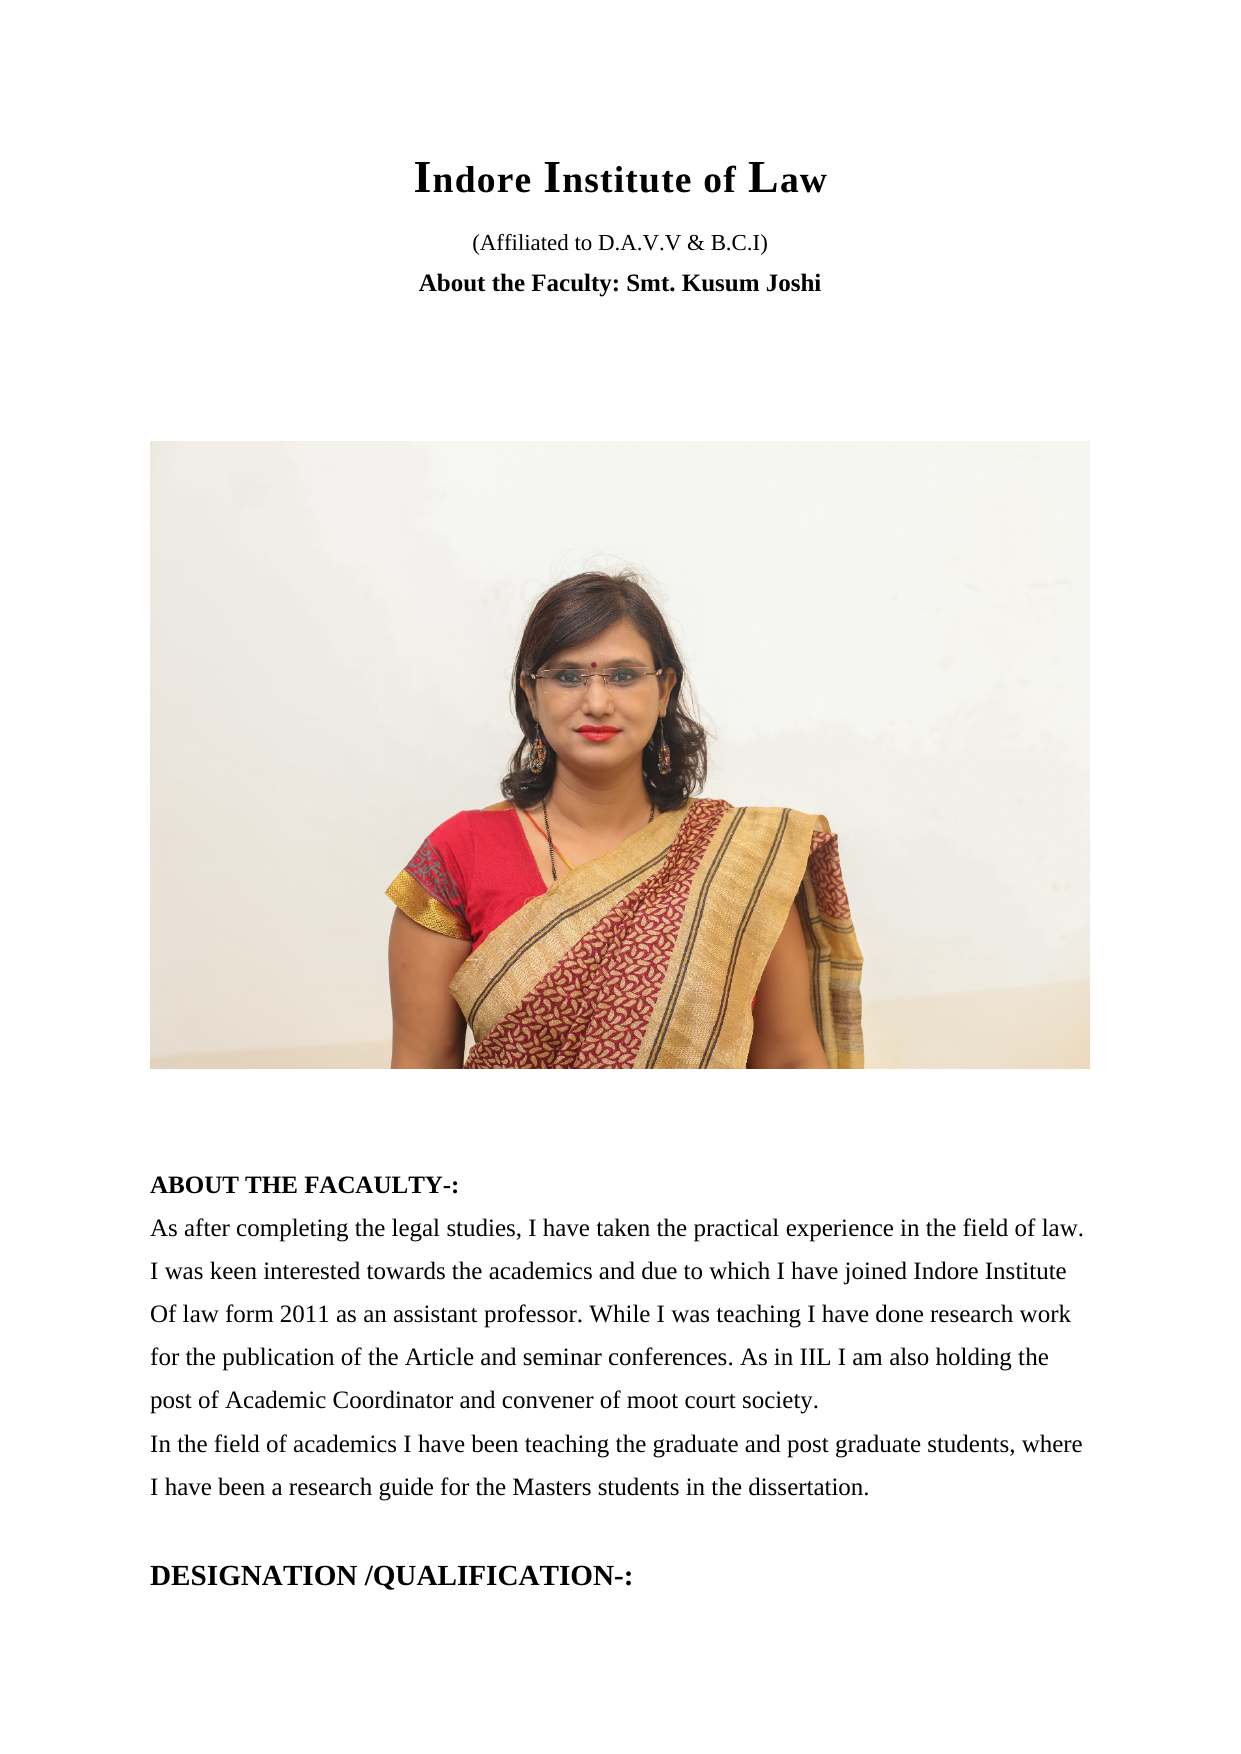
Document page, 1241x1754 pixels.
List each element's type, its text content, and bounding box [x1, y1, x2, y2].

text As after completing the legal studies, I have taken the practical experience in the field of law. I was keen interested towards the academics and due to which I have joined Indore Institute Of law form 2011 as an assistant professor. While I was teaching I have done research work for the publication of the Article and seminar conferences. As in IIL I am also holding the post of Academic Coordinator and convener of moot court society. [150, 1213, 1090, 1414]
picture [150, 441, 1091, 1069]
text DESIGNATION /QUALIFICATION-: [150, 1558, 1090, 1592]
text About the Faculty: Smt. Kusum Joshi [150, 268, 1090, 297]
text ABOUT THE FACAULTY-: [150, 1170, 1090, 1199]
text (Affiliated to D.A.V.V & B.C.I) [150, 229, 1090, 255]
text In the field of academics I have been teaching the graduate and post graduate students, where I have been a research guide for the Masters students in the dissertation. [150, 1429, 1090, 1501]
text Indore Institute of Law [150, 150, 1090, 203]
